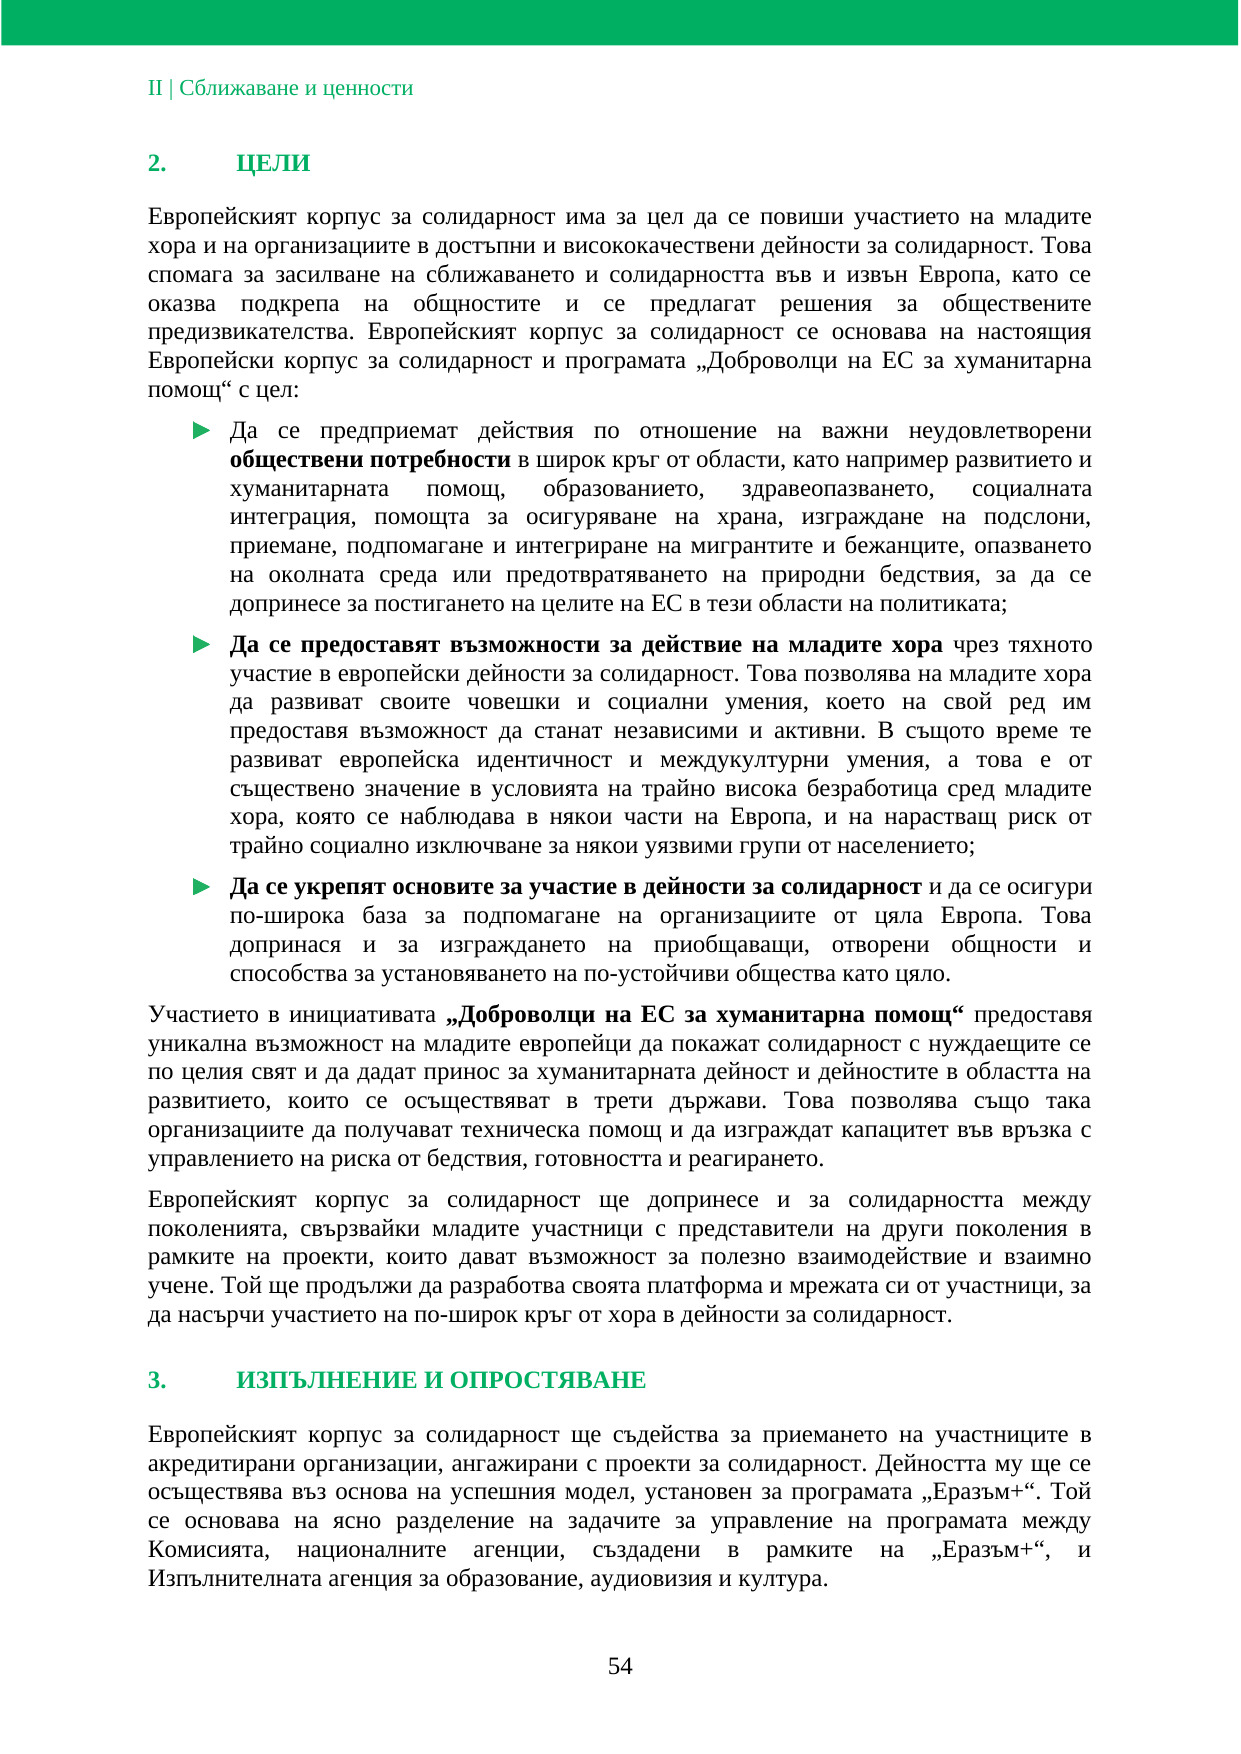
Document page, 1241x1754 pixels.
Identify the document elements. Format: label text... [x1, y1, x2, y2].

list ИЗПЪЛНЕНИЕ И ОПРОСТЯВАНЕ [148, 1365, 1093, 1394]
text Европейският корпус за солидарност ще съдейства за приемането на участниците в акредитирани организации, ангажирани с проекти за солидарност. Дейността му ще се осъществява въз основа на успешния модел, установен за програмата „Еразъм+“. Той се основава на ясно разделение на задачите за управление на програмата между Комисията, националните агенции, създадени в рамките на „Еразъм+“, и Изпълнителната агенция за образование, аудиовизия и култура. [148, 1419, 1093, 1591]
list Да се предоставят възможности за действие на младите хора чрез тяхното участие в европейски дейности за солидарност. Това позволява на младите хора да развиват своите човешки и социални умения, което на свой ред им предоставя възможност да станат независими и активни. В същото време те развиват европейска идентичност и междукултурни умения, а това е от съществено значение в условията на трайно висока безработица сред младите хора, която се наблюдава в някои части на Европа, и на нарастващ риск от трайно социално изключване за някои уязвими групи от населението; [192, 629, 1093, 859]
picture [193, 878, 210, 895]
list Да се укрепят основите за участие в дейности за солидарност и да се осигури по-широка база за подпомагане на организациите от цяла Европа. Това допринася и за изграждането на приобщаващи, отворени общности и способства за установяването на по-устойчиви общества като цяло. [192, 871, 1093, 986]
picture [193, 635, 210, 653]
picture [193, 421, 210, 439]
list ЦЕЛИ [148, 148, 1093, 176]
text Европейският корпус за солидарност ще допринесе и за солидарността между поколенията, свързвайки младите участници с представители на други поколения в рамките на проекти, които дават възможност за полезно взаимодействие и взаимно учене. Той ще продължи да разработва своята платформа и мрежата си от участници, за да насърчи участието на по-широк кръг от хора в дейности за солидарност. [148, 1184, 1093, 1328]
text Европейският корпус за солидарност има за цел да се повиши участието на младите хора и на организациите в достъпни и висококачествени дейности за солидарност. Това спомага за засилване на сближаването и солидарността във и извън Европа, като се оказва подкрепа на общностите и се предлагат решения за обществените предизвикателства. Европейският корпус за солидарност се основава на настоящия Европейски корпус за солидарност и програмата „Доброволци на ЕС за хуманитарна помощ“ с цел: [148, 201, 1093, 403]
list Да се предприемат действия по отношение на важни неудовлетворени обществени потребности в широк кръг от области, като например развитието и хуманитарната помощ, образованието, здравеопазването, социалната интеграция, помощта за осигуряване на храна, изграждане на подслони, приемане, подпомагане и интегриране на мигрантите и бежанците, опазването на околната среда или предотвратяването на природни бедствия, за да се допринесе за постигането на целите на ЕС в тези области на политиката; [192, 415, 1093, 616]
text Участието в инициативата „Доброволци на ЕС за хуманитарна помощ“ предоставя уникална възможност на младите европейци да покажат солидарност с нуждаещите се по целия свят и да дадат принос за хуманитарната дейност и дейностите в областта на развитието, които се осъществяват в трети държави. Това позволява също така организациите да получават техническа помощ и да изграждат капацитет във връзка с управлението на риска от бедствия, готовността и реагирането. [148, 999, 1093, 1171]
